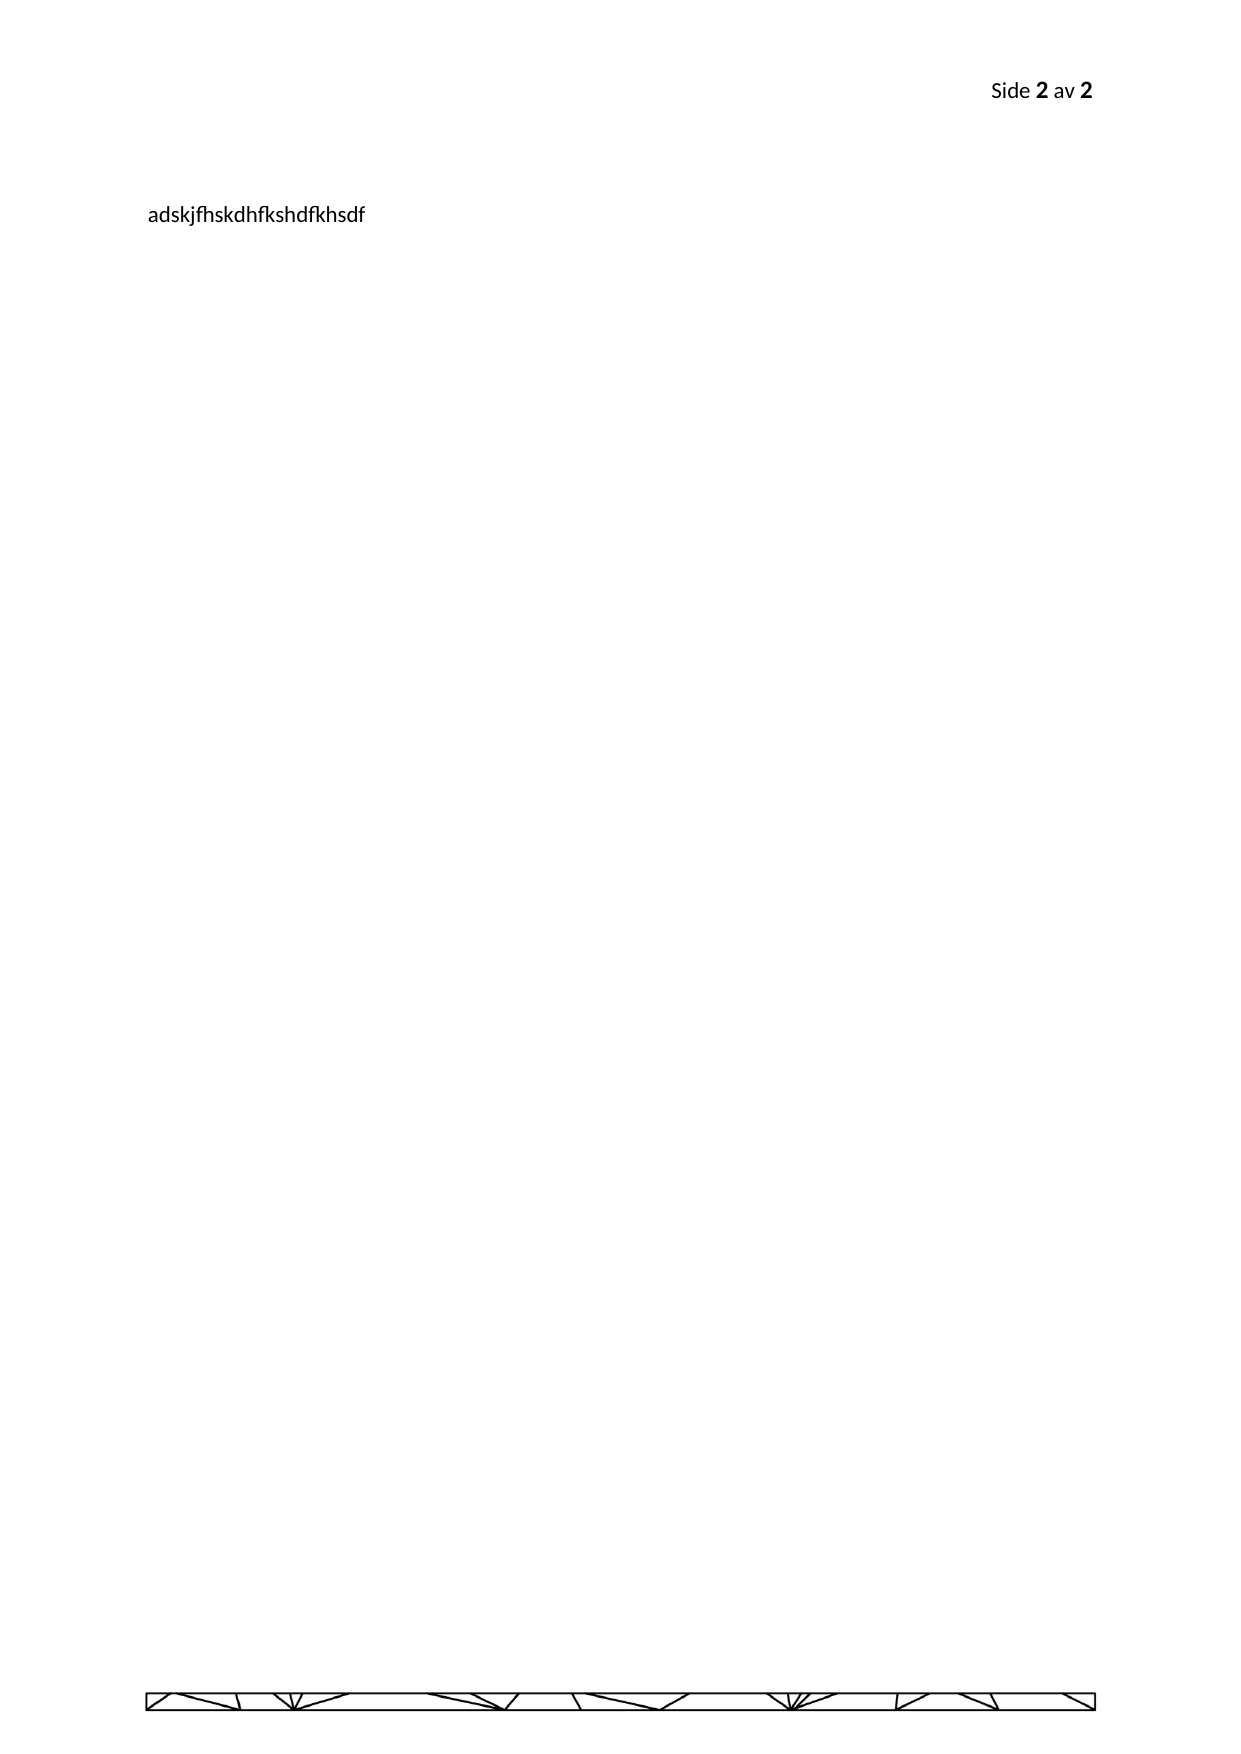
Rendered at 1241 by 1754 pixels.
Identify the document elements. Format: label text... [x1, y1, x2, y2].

text adskjfhskdhfkshdfkhsdf [148, 201, 1093, 229]
picture [59, 1658, 1178, 1743]
